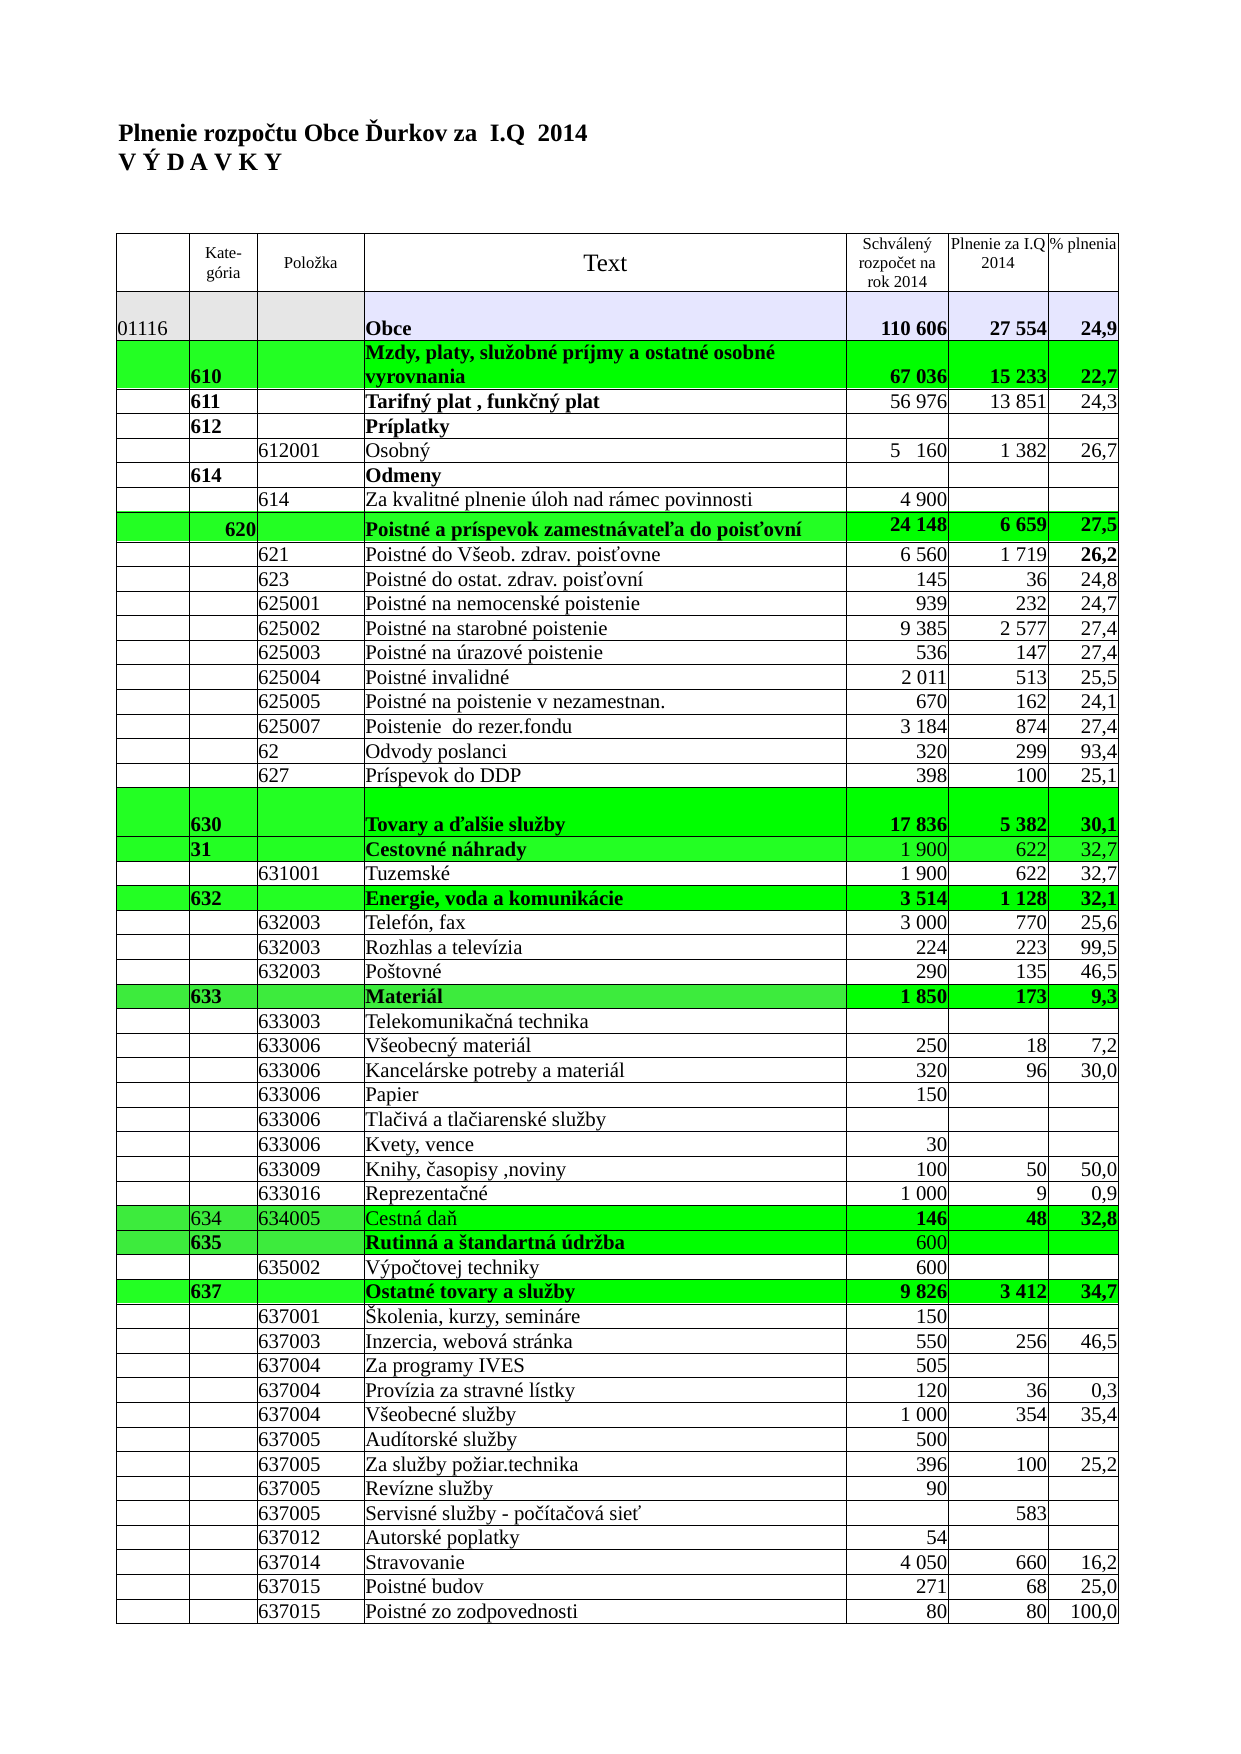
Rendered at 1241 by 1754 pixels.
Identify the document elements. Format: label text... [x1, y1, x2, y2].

table_cell [190, 690, 257, 713]
table_cell [190, 1403, 257, 1426]
table_cell [1049, 488, 1118, 511]
table_header Schválený rozpočet na rok 2014 [847, 234, 948, 291]
table_cell Poistné do ostat. zdrav. poisťovní [365, 567, 846, 591]
table_cell 637005 [258, 1477, 364, 1500]
table_cell 625002 [258, 616, 364, 640]
table_cell 633009 [258, 1157, 364, 1181]
table_cell 145 [847, 567, 948, 591]
table_cell [117, 690, 189, 713]
table_cell [1049, 1231, 1118, 1254]
table_cell 18 [949, 1034, 1048, 1057]
table_cell 25,0 [1049, 1575, 1118, 1598]
table_cell 632003 [258, 911, 364, 934]
table_cell 24 148 [847, 513, 948, 541]
table_cell [190, 935, 257, 959]
table_cell 633006 [258, 1058, 364, 1082]
table_cell 600 [847, 1255, 948, 1279]
table_cell [258, 390, 364, 413]
table_cell [117, 960, 189, 983]
table_cell [190, 1108, 257, 1131]
table_cell [190, 1550, 257, 1574]
table_cell [949, 1231, 1048, 1254]
table_header % plnenia [1049, 234, 1118, 291]
table_cell [117, 1009, 189, 1033]
table_cell Cestovné náhrady [365, 837, 846, 861]
table_cell 162 [949, 690, 1048, 713]
table_cell 99,5 [1049, 935, 1118, 959]
table_cell [1049, 1428, 1118, 1451]
table_cell [1049, 414, 1118, 438]
table_cell 874 [949, 715, 1048, 738]
table_cell 36 [949, 1378, 1048, 1402]
table_cell Papier [365, 1083, 846, 1106]
table_cell [117, 837, 189, 861]
table_cell Osobný [365, 439, 846, 462]
table_cell [117, 764, 189, 787]
table_cell 633016 [258, 1182, 364, 1205]
table_cell 354 [949, 1403, 1048, 1426]
table_cell [258, 1280, 364, 1303]
table_cell 22,7 [1049, 341, 1118, 388]
table_cell [190, 1378, 257, 1402]
table_cell [190, 1083, 257, 1106]
table_cell [847, 463, 948, 487]
table_cell 110 606 [847, 292, 948, 340]
table_cell Kancelárske potreby a materiál [365, 1058, 846, 1082]
table_cell 100 [949, 1452, 1048, 1476]
table_cell 625007 [258, 715, 364, 738]
table_cell [117, 543, 189, 566]
table_cell 625001 [258, 592, 364, 615]
table_cell 150 [847, 1305, 948, 1328]
table_cell Príplatky [365, 414, 846, 438]
table_cell [949, 1083, 1048, 1106]
table_cell [117, 1526, 189, 1549]
table_cell 633 [190, 985, 257, 1008]
table_cell 35,4 [1049, 1403, 1118, 1426]
table_cell 1 000 [847, 1403, 948, 1426]
table_cell 30,0 [1049, 1058, 1118, 1082]
table_cell 147 [949, 641, 1048, 664]
table_cell 670 [847, 690, 948, 713]
table_cell Školenia, kurzy, semináre [365, 1305, 846, 1328]
table_cell 611 [190, 390, 257, 413]
table_cell [190, 1428, 257, 1451]
table_cell 660 [949, 1550, 1048, 1574]
table_cell 50 [949, 1157, 1048, 1181]
table_cell 48 [949, 1206, 1048, 1230]
table_cell 320 [847, 1058, 948, 1082]
table_cell [117, 567, 189, 591]
table_cell 27,4 [1049, 641, 1118, 664]
table_cell 939 [847, 592, 948, 615]
table_cell 637004 [258, 1403, 364, 1426]
table_cell 622 [949, 837, 1048, 861]
table_cell [190, 1255, 257, 1279]
table_cell 54 [847, 1526, 948, 1549]
table_cell 30 [847, 1132, 948, 1156]
table_cell [1049, 1255, 1118, 1279]
table_cell 637014 [258, 1550, 364, 1574]
table_cell 80 [949, 1600, 1048, 1623]
table_cell 223 [949, 935, 1048, 959]
table_cell [190, 764, 257, 787]
table_cell [190, 1157, 257, 1181]
table_cell Kvety, vence [365, 1132, 846, 1156]
table_cell Servisné služby - počítačová sieť [365, 1501, 846, 1525]
table_cell Poistenie do rezer.fondu [365, 715, 846, 738]
table_cell [1049, 1477, 1118, 1500]
table_cell 0,9 [1049, 1182, 1118, 1205]
table_cell 614 [258, 488, 364, 511]
table_cell [117, 1477, 189, 1500]
table_cell [117, 1083, 189, 1106]
table_cell 24,7 [1049, 592, 1118, 615]
table_cell 224 [847, 935, 948, 959]
table_cell 1 850 [847, 985, 948, 1008]
table_cell 550 [847, 1329, 948, 1353]
table_cell 25,6 [1049, 911, 1118, 934]
table_cell [190, 715, 257, 738]
table_cell [1049, 1526, 1118, 1549]
table_cell Odvody poslanci [365, 739, 846, 763]
table_cell [190, 665, 257, 689]
table_cell [949, 414, 1048, 438]
table_cell [190, 1132, 257, 1156]
table_cell 100 [949, 764, 1048, 787]
table_cell [949, 1526, 1048, 1549]
table_cell [190, 1034, 257, 1057]
table_cell [117, 439, 189, 462]
table_cell [117, 592, 189, 615]
table_cell 5 160 [847, 439, 948, 462]
table_cell Inzercia, webová stránka [365, 1329, 846, 1353]
table_cell Poistné a príspevok zamestnávateľa do poisťovní [365, 513, 846, 541]
table_cell [117, 911, 189, 934]
table_cell 3 184 [847, 715, 948, 738]
table_cell 62 [258, 739, 364, 763]
table_cell [117, 739, 189, 763]
table_cell [847, 414, 948, 438]
table_cell 32,7 [1049, 862, 1118, 885]
table_cell Tarifný plat , funkčný plat [365, 390, 846, 413]
table_cell [258, 292, 364, 340]
table_cell Mzdy, platy, služobné príjmy a ostatné osobné vyrovnania [365, 341, 846, 388]
table_cell 320 [847, 739, 948, 763]
table_cell 505 [847, 1354, 948, 1377]
table_cell [190, 1575, 257, 1598]
table_cell 100,0 [1049, 1600, 1118, 1623]
table_cell [117, 1329, 189, 1353]
table_cell Knihy, časopisy ,noviny [365, 1157, 846, 1181]
table_cell [258, 886, 364, 910]
table_cell 396 [847, 1452, 948, 1476]
table_cell [117, 641, 189, 664]
table_cell Za programy IVES [365, 1354, 846, 1377]
table_header Kate- gória [190, 234, 257, 291]
table_cell [1049, 1009, 1118, 1033]
table_cell 232 [949, 592, 1048, 615]
table_cell [117, 1550, 189, 1574]
table_cell [949, 1354, 1048, 1377]
table_cell 622 [949, 862, 1048, 885]
table_cell 637001 [258, 1305, 364, 1328]
table_cell 633006 [258, 1083, 364, 1106]
table_cell [1049, 1501, 1118, 1525]
table_cell 637005 [258, 1428, 364, 1451]
table_cell [117, 985, 189, 1008]
table_cell 150 [847, 1083, 948, 1106]
table_cell 3 412 [949, 1280, 1048, 1303]
table_cell [190, 1452, 257, 1476]
table_cell 67 036 [847, 341, 948, 388]
table_header Položka [258, 234, 364, 291]
table_cell 627 [258, 764, 364, 787]
table_cell [117, 1501, 189, 1525]
table_cell 634005 [258, 1206, 364, 1230]
table_cell 637005 [258, 1452, 364, 1476]
table_cell 27,4 [1049, 616, 1118, 640]
table_cell [949, 1108, 1048, 1131]
table_cell Materiál [365, 985, 846, 1008]
table_cell [949, 1428, 1048, 1451]
table_cell 80 [847, 1600, 948, 1623]
table_cell 637004 [258, 1354, 364, 1377]
table_cell Tuzemské [365, 862, 846, 885]
table_cell [258, 414, 364, 438]
table_cell 610 [190, 341, 257, 388]
table_cell [190, 1501, 257, 1525]
table_cell 90 [847, 1477, 948, 1500]
table_cell [117, 463, 189, 487]
table_cell Telekomunikačná technika [365, 1009, 846, 1033]
table_cell [1049, 1305, 1118, 1328]
table_cell 31 [190, 837, 257, 861]
table_cell 56 976 [847, 390, 948, 413]
table_cell [190, 488, 257, 511]
table_cell 256 [949, 1329, 1048, 1353]
table_cell [117, 1354, 189, 1377]
table_cell [190, 911, 257, 934]
table_cell Audítorské služby [365, 1428, 846, 1451]
table_cell Poistné na úrazové poistenie [365, 641, 846, 664]
table_cell 632003 [258, 960, 364, 983]
table_cell [190, 1477, 257, 1500]
table_cell [847, 1009, 948, 1033]
table_cell 24,1 [1049, 690, 1118, 713]
table_cell Poistné na starobné poistenie [365, 616, 846, 640]
table_cell Poistné do Všeob. zdrav. poisťovne [365, 543, 846, 566]
table_cell [117, 1403, 189, 1426]
table_cell [1049, 1108, 1118, 1131]
table_cell 36 [949, 567, 1048, 591]
table_cell 32,1 [1049, 886, 1118, 910]
table_cell 24,3 [1049, 390, 1118, 413]
table_cell 100 [847, 1157, 948, 1181]
table_cell 633006 [258, 1132, 364, 1156]
table_cell [117, 414, 189, 438]
table_cell 4 050 [847, 1550, 948, 1574]
table_cell [117, 341, 189, 388]
table_cell [117, 1157, 189, 1181]
table_cell [949, 488, 1048, 511]
table_cell [117, 1452, 189, 1476]
table_cell [258, 513, 364, 541]
table_cell 625004 [258, 665, 364, 689]
table_cell Poistné budov [365, 1575, 846, 1598]
table_cell 32,8 [1049, 1206, 1118, 1230]
table_cell [949, 1009, 1048, 1033]
table_cell 633006 [258, 1108, 364, 1131]
table_cell [117, 886, 189, 910]
table_cell Odmeny [365, 463, 846, 487]
table_cell [117, 390, 189, 413]
table_cell [258, 1231, 364, 1254]
table_cell 0,3 [1049, 1378, 1118, 1402]
table_cell [949, 463, 1048, 487]
table_cell Poistné na poistenie v nezamestnan. [365, 690, 846, 713]
table_cell 26,7 [1049, 439, 1118, 462]
table_cell 637003 [258, 1329, 364, 1353]
table_cell 633003 [258, 1009, 364, 1033]
table_cell 1 900 [847, 837, 948, 861]
table_cell Rutinná a štandartná údržba [365, 1231, 846, 1254]
table_cell 630 [190, 788, 257, 836]
table_cell [949, 1132, 1048, 1156]
table_cell Všeobecné služby [365, 1403, 846, 1426]
table_cell [117, 1255, 189, 1279]
table_cell 290 [847, 960, 948, 983]
table_cell 1 382 [949, 439, 1048, 462]
table_cell 625005 [258, 690, 364, 713]
table_cell 634 [190, 1206, 257, 1230]
table_cell [258, 463, 364, 487]
table_cell 637015 [258, 1575, 364, 1598]
table_cell Obce [365, 292, 846, 340]
table_cell [258, 837, 364, 861]
table_cell [117, 616, 189, 640]
table_cell [117, 1182, 189, 1205]
table_header [117, 234, 189, 291]
table_cell [117, 862, 189, 885]
table_cell 637 [190, 1280, 257, 1303]
table_cell [117, 1378, 189, 1402]
table_cell 600 [847, 1231, 948, 1254]
table_cell 3 000 [847, 911, 948, 934]
table_cell Energie, voda a komunikácie [365, 886, 846, 910]
table_cell [117, 788, 189, 836]
table_cell 513 [949, 665, 1048, 689]
text Plnenie rozpočtu Obce Ďurkov za I.Q 2014 [118, 118, 1122, 147]
table_cell [117, 1280, 189, 1303]
table_cell [190, 1600, 257, 1623]
table_cell 5 382 [949, 788, 1048, 836]
table_cell 146 [847, 1206, 948, 1230]
table_cell [1049, 1354, 1118, 1377]
table_cell Príspevok do DDP [365, 764, 846, 787]
table_cell 17 836 [847, 788, 948, 836]
table_cell [117, 488, 189, 511]
table_cell [258, 788, 364, 836]
table_cell [117, 1058, 189, 1082]
table_cell 27,4 [1049, 715, 1118, 738]
table_cell 1 000 [847, 1182, 948, 1205]
table_cell 6 659 [949, 513, 1048, 541]
table_cell [847, 1501, 948, 1525]
table_cell 68 [949, 1575, 1048, 1598]
table_cell 536 [847, 641, 948, 664]
table_cell [190, 1305, 257, 1328]
table_cell [1049, 1083, 1118, 1106]
table_cell [117, 1206, 189, 1230]
table_cell 24,9 [1049, 292, 1118, 340]
table_cell 1 719 [949, 543, 1048, 566]
table_cell [117, 1231, 189, 1254]
table_cell 7,2 [1049, 1034, 1118, 1057]
table_cell 398 [847, 764, 948, 787]
table_cell 27 554 [949, 292, 1048, 340]
table_cell Výpočtovej techniky [365, 1255, 846, 1279]
table_cell 24,8 [1049, 567, 1118, 591]
table_cell 25,2 [1049, 1452, 1118, 1476]
table_cell 30,1 [1049, 788, 1118, 836]
table_cell 583 [949, 1501, 1048, 1525]
table_cell 9 385 [847, 616, 948, 640]
table_cell 770 [949, 911, 1048, 934]
table_cell 9 [949, 1182, 1048, 1205]
table_cell Provízia za stravné lístky [365, 1378, 846, 1402]
table_cell 32,7 [1049, 837, 1118, 861]
table_cell 46,5 [1049, 960, 1118, 983]
table_cell [258, 985, 364, 1008]
table_cell [190, 862, 257, 885]
table_cell 1 128 [949, 886, 1048, 910]
table_cell [1049, 463, 1118, 487]
table_cell [117, 935, 189, 959]
table_cell 637004 [258, 1378, 364, 1402]
table_cell Poistné zo zodpovednosti [365, 1600, 846, 1623]
table_cell [117, 1132, 189, 1156]
table_cell 623 [258, 567, 364, 591]
table_cell 631001 [258, 862, 364, 885]
table_cell 612 [190, 414, 257, 438]
table_cell 3 514 [847, 886, 948, 910]
table_cell 620 [190, 513, 257, 541]
table_cell 27,5 [1049, 513, 1118, 541]
table_cell 16,2 [1049, 1550, 1118, 1574]
table_cell 50,0 [1049, 1157, 1118, 1181]
table_cell 135 [949, 960, 1048, 983]
table_cell Revízne služby [365, 1477, 846, 1500]
table_cell [190, 641, 257, 664]
text V Ý D A V K Y [118, 147, 1122, 176]
table_cell [190, 1526, 257, 1549]
table_cell [190, 1182, 257, 1205]
table_cell [190, 439, 257, 462]
table_cell [949, 1255, 1048, 1279]
table_cell [117, 715, 189, 738]
table_cell 637012 [258, 1526, 364, 1549]
table_cell 625003 [258, 641, 364, 664]
table_cell 635002 [258, 1255, 364, 1279]
table_cell 26,2 [1049, 543, 1118, 566]
table_cell [117, 1575, 189, 1598]
table_cell 250 [847, 1034, 948, 1057]
table_cell 2 577 [949, 616, 1048, 640]
table_cell [190, 292, 257, 340]
table_cell [190, 592, 257, 615]
table_cell 15 233 [949, 341, 1048, 388]
table_cell 632003 [258, 935, 364, 959]
table_cell [949, 1305, 1048, 1328]
table_header Plnenie za I.Q 2014 [949, 234, 1048, 291]
table_header Text [365, 234, 846, 291]
table_cell 34,7 [1049, 1280, 1118, 1303]
table_cell 637015 [258, 1600, 364, 1623]
table_cell Ostatné tovary a služby [365, 1280, 846, 1303]
table_cell 46,5 [1049, 1329, 1118, 1353]
table_cell [117, 513, 189, 541]
table_cell Tovary a ďalšie služby [365, 788, 846, 836]
table_cell Cestná daň [365, 1206, 846, 1230]
table_cell Za služby požiar.technika [365, 1452, 846, 1476]
table_cell 612001 [258, 439, 364, 462]
table_cell Tlačivá a tlačiarenské služby [365, 1108, 846, 1131]
table_cell 632 [190, 886, 257, 910]
table_cell [190, 1058, 257, 1082]
table_cell [1049, 1132, 1118, 1156]
table_cell [190, 543, 257, 566]
table_cell 13 851 [949, 390, 1048, 413]
table_cell [190, 1009, 257, 1033]
table_cell [117, 1108, 189, 1131]
table_cell Telefón, fax [365, 911, 846, 934]
table_cell Za kvalitné plnenie úloh nad rámec povinnosti [365, 488, 846, 511]
table_cell Všeobecný materiál [365, 1034, 846, 1057]
table_cell 01116 [117, 292, 189, 340]
table_cell 635 [190, 1231, 257, 1254]
table_cell 500 [847, 1428, 948, 1451]
table_cell 637005 [258, 1501, 364, 1525]
table_cell 173 [949, 985, 1048, 1008]
table_cell [117, 1428, 189, 1451]
table_cell [190, 567, 257, 591]
table_cell 96 [949, 1058, 1048, 1082]
table_cell Poštovné [365, 960, 846, 983]
table_cell [117, 665, 189, 689]
table_cell [258, 341, 364, 388]
table_cell [190, 739, 257, 763]
table_cell [190, 1329, 257, 1353]
table_cell Reprezentačné [365, 1182, 846, 1205]
table_cell [117, 1034, 189, 1057]
table_cell 120 [847, 1378, 948, 1402]
table_cell 9 826 [847, 1280, 948, 1303]
table_cell [190, 616, 257, 640]
table_cell Poistné invalidné [365, 665, 846, 689]
table_cell [847, 1108, 948, 1131]
table_cell [117, 1305, 189, 1328]
table_cell 621 [258, 543, 364, 566]
table_cell [190, 1354, 257, 1377]
table_cell [190, 960, 257, 983]
table_cell 93,4 [1049, 739, 1118, 763]
table_cell [949, 1477, 1048, 1500]
table_cell Poistné na nemocenské poistenie [365, 592, 846, 615]
table_cell 1 900 [847, 862, 948, 885]
table_cell 9,3 [1049, 985, 1118, 1008]
table_cell 4 900 [847, 488, 948, 511]
table_cell 299 [949, 739, 1048, 763]
table_cell 25,5 [1049, 665, 1118, 689]
table_cell Autorské poplatky [365, 1526, 846, 1549]
table_cell [117, 1600, 189, 1623]
table_cell 2 011 [847, 665, 948, 689]
table_cell 25,1 [1049, 764, 1118, 787]
table_cell 614 [190, 463, 257, 487]
table_cell 271 [847, 1575, 948, 1598]
table_cell 6 560 [847, 543, 948, 566]
table_cell Stravovanie [365, 1550, 846, 1574]
table_cell 633006 [258, 1034, 364, 1057]
table_cell Rozhlas a televízia [365, 935, 846, 959]
